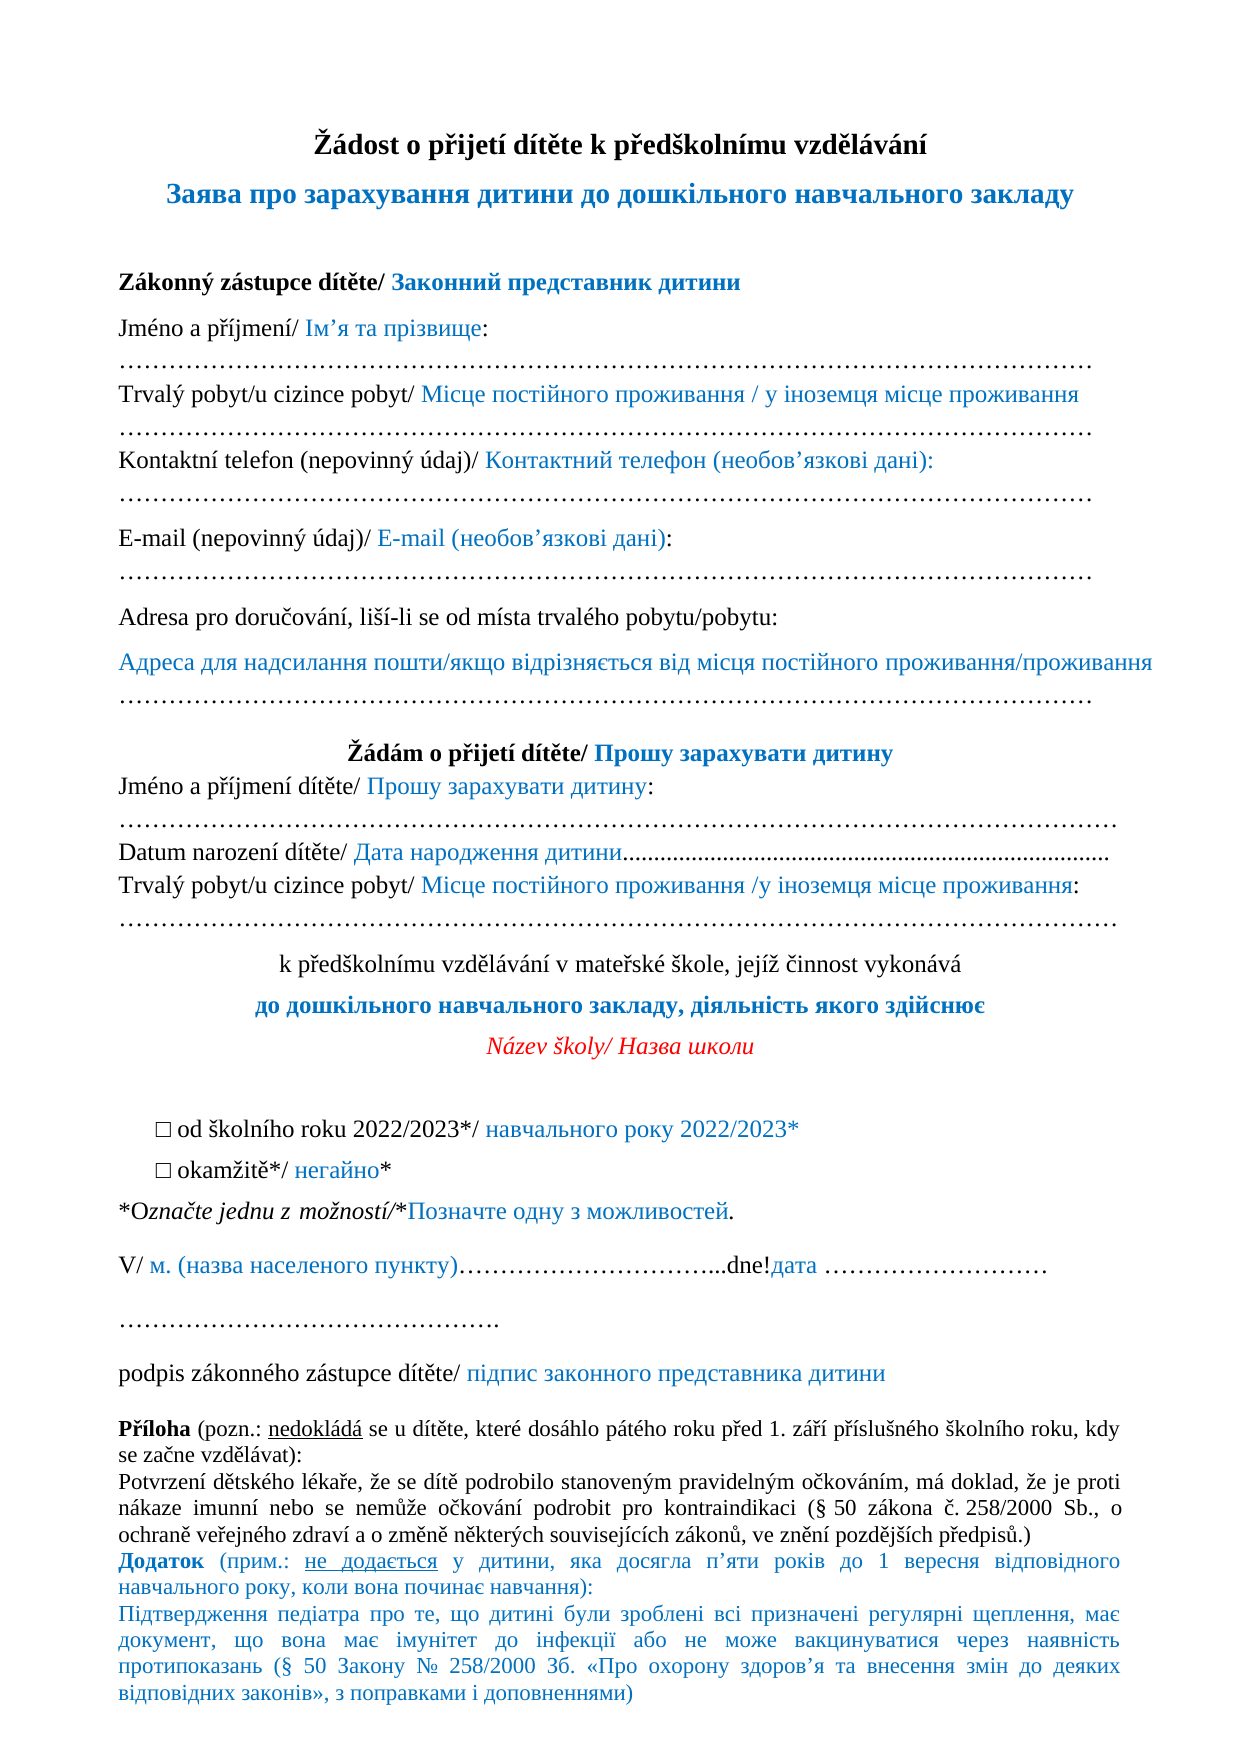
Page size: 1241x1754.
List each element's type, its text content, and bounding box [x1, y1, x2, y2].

text Trvalý pobyt/u cizince pobyt/ Місце постійного проживання / у іноземця місце проживання ……………………………………………………………………………………………………… [118, 379, 1122, 440]
text ……………………………………………………………………………………………………… [118, 556, 1122, 585]
text E-mail (nepovinný údaj)/ E-mail (необов’язкові дані): [118, 523, 1122, 552]
text Jméno a příjmení dítěte/ Прошу зарахувати дитину: ………………………………………………………………………………………………………… [118, 771, 1122, 833]
text ……………………………………………………………………………………………………… [118, 346, 1122, 374]
text □ od školního roku 2022/2023*/ навчального року 2022/2023* [118, 1114, 1122, 1143]
text Додаток (прим.: не додається у дитини, яка досягла п’яти років до 1 вересня відповідного навчального року, коли вона починає навчання): [118, 1547, 1122, 1600]
text podpis zákonného zástupce dítěte/ підпис законного представника дитини [118, 1358, 1122, 1386]
text □ okamžitě*/ негайно* [118, 1155, 1122, 1184]
text Kontaktní telefon (nepovinný údaj)/ Контактний телефон (необов’язкові дані): ……………………………………………………………………………………………………… [118, 445, 1122, 506]
text k předškolnímu vzdělávání v mateřské škole, jejíž činnost vykonává [118, 949, 1122, 978]
text Адреса для надсилання пошти/якщо відрізняється від місця постійного проживання/проживання [118, 647, 1167, 676]
text ……………………………………………………………………………………………………… [118, 680, 1122, 709]
text Jméno a příjmení/ Ім’я та прізвище: [118, 313, 1122, 341]
text Žádám o přijetí dítěte/ Прошу зарахувати дитину [118, 738, 1122, 767]
text Adresa pro doručování, liší-li se od místa trvalého pobytu/pobytu: [118, 602, 1122, 631]
text Zákonný zástupce dítěte/ Законний представник дитини [118, 267, 1122, 296]
text Trvalý pobyt/u cizince pobyt/ Місце постійного проживання /у іноземця місце проживання: [118, 870, 1122, 899]
text Potvrzení dětského lékaře, že se dítě podrobilo stanoveným pravidelným očkováním, má doklad, že je proti nákaze imunní nebo se nemůže očkování podrobit pro kontraindikaci (§ 50 zákona č. 258/2000 Sb., o ochraně veřejného zdraví a o změně některých souvisejících zákonů, ve znění pozdějších předpisů.) [118, 1468, 1122, 1547]
text до дошкільного навчального закладу, діяльність якого здійснює [118, 990, 1122, 1019]
text ………………………………………. [118, 1304, 1122, 1333]
text Příloha (pozn.: nedokládá se u dítěte, které dosáhlo pátého roku před 1. září příslušného školního roku, kdy se začne vzdělávat): [118, 1415, 1122, 1468]
text Žádost o přijetí dítěte k předškolnímu vzdělávání [118, 127, 1122, 161]
text Заява про зарахування дитини до дошкільного навчального закладу [118, 177, 1122, 210]
text *Označte jednu z možností/*Позначте одну з можливостей. [118, 1196, 1122, 1225]
text V/ м. (назва населеного пункту)…………………………...dne!дата ……………………… [118, 1250, 1122, 1279]
text Підтвердження педіатра про те, що дитині були зроблені всі призначені регулярні щеплення, має документ, що вона має імунітет до інфекції або не може вакцинуватися через наявність протипоказань (§ 50 Закону № 258/2000 Зб. «Про охорону здоров’я та внесення змін до деяких відповідних законів», з поправками і доповненнями) [118, 1600, 1122, 1705]
text ………………………………………………………………………………………………………… [118, 903, 1122, 932]
text Název školy/ Назва школи [118, 1031, 1122, 1060]
text Datum narození dítěte/ Дата народження дитини.............................................................................. [118, 837, 1122, 866]
